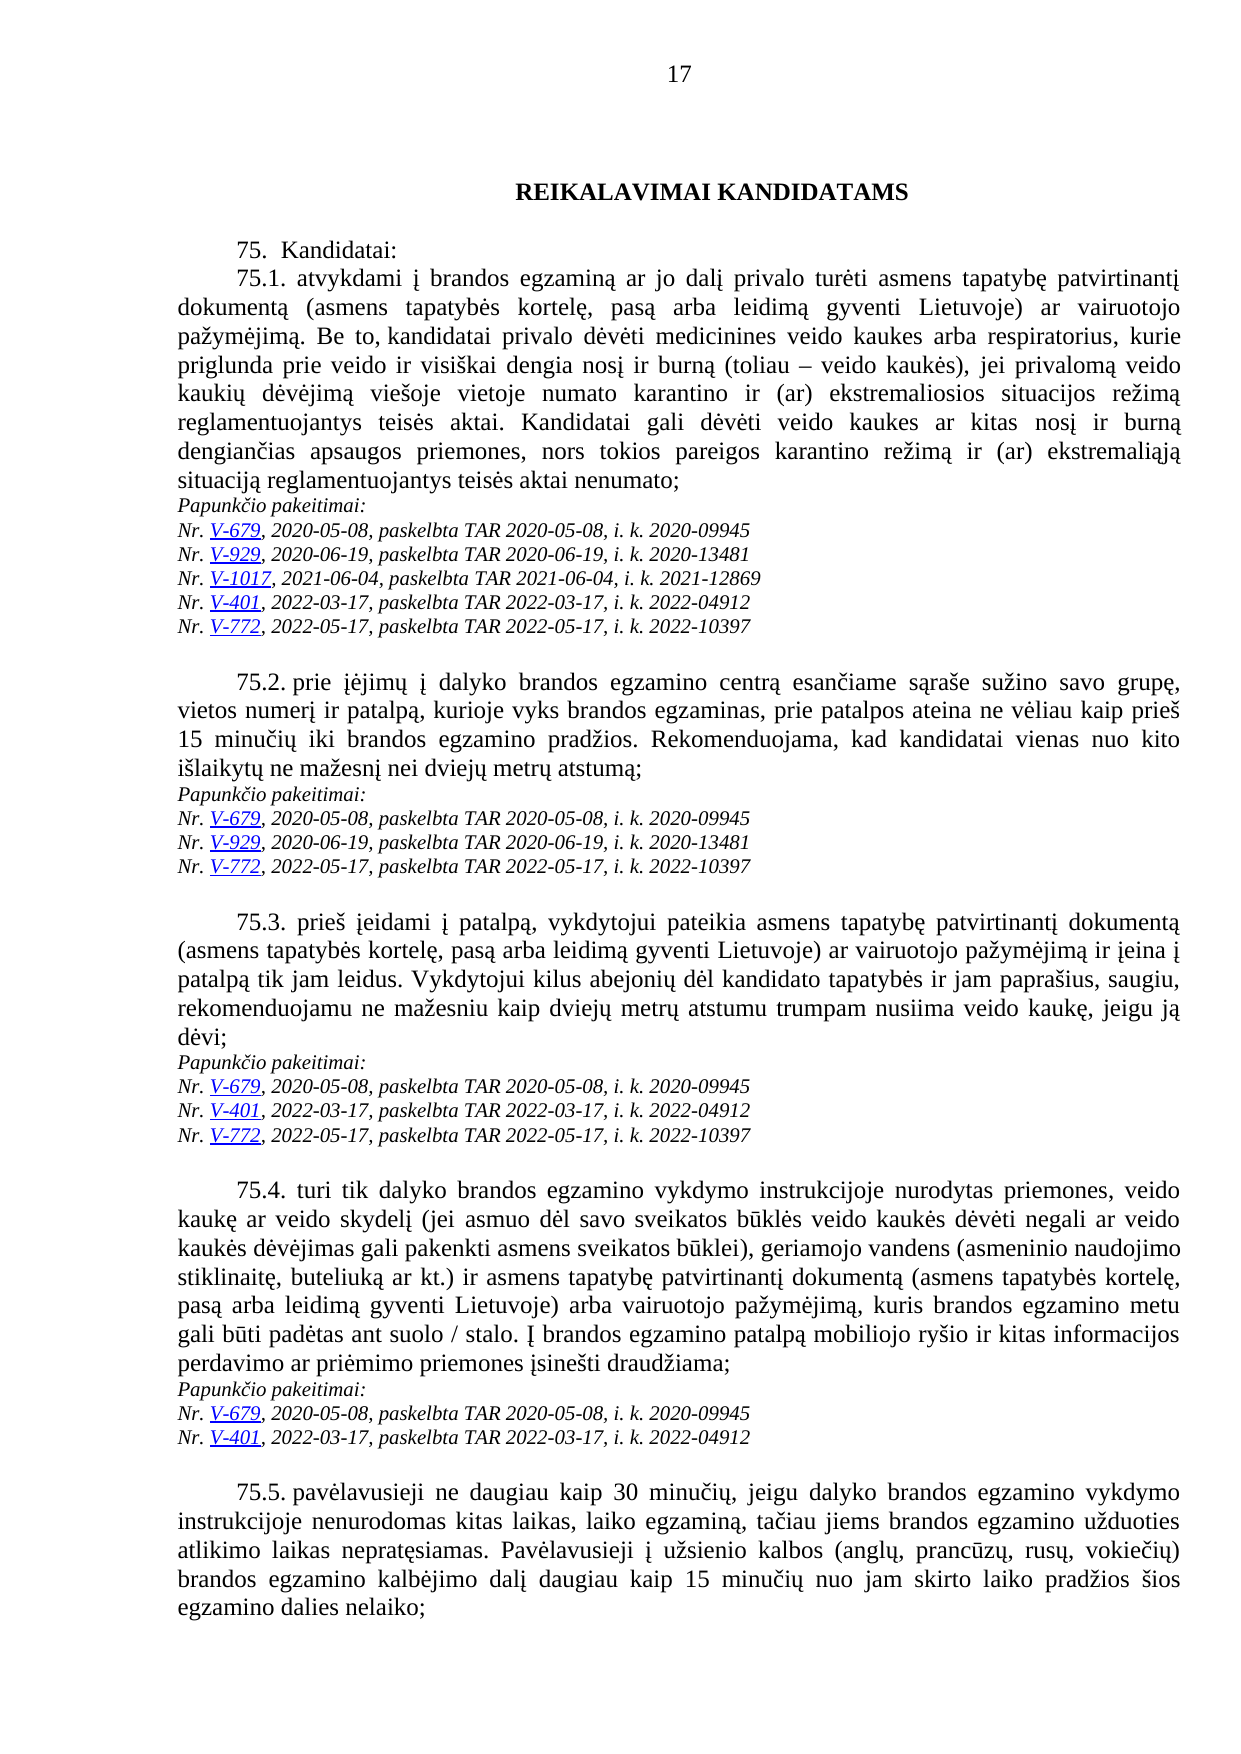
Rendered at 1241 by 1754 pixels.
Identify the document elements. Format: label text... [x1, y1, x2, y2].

text Nr. V-1017, 2021-06-04, paskelbta TAR 2021-06-04, i. k. 2021-12869 [177, 566, 1181, 590]
text Nr. V-929, 2020-06-19, paskelbta TAR 2020-06-19, i. k. 2020-13481 [177, 830, 1181, 854]
text Nr. V-679, 2020-05-08, paskelbta TAR 2020-05-08, i. k. 2020-09945 [177, 1401, 1181, 1425]
text Nr. V-929, 2020-06-19, paskelbta TAR 2020-06-19, i. k. 2020-13481 [177, 542, 1181, 566]
text 75.3. prieš įeidami į patalpą, vykdytojui pateikia asmens tapatybę patvirtinantį dokumentą (asmens tapatybės kortelę, pasą arba leidimą gyventi Lietuvoje) ar vairuotojo pažymėjimą ir įeina į patalpą tik jam leidus. Vykdytojui kilus abejonių dėl kandidato tapatybės ir jam paprašius, saugiu, rekomenduojamu ne mažesniu kaip dviejų metrų atstumu trumpam nusiima veido kaukę, jeigu ją dėvi; [177, 907, 1181, 1050]
text Nr. V-679, 2020-05-08, paskelbta TAR 2020-05-08, i. k. 2020-09945 [177, 517, 1181, 542]
text Nr. V-401, 2022-03-17, paskelbta TAR 2022-03-17, i. k. 2022-04912 [177, 1098, 1181, 1122]
text Papunkčio pakeitimai: [177, 493, 1181, 517]
text Nr. V-401, 2022-03-17, paskelbta TAR 2022-03-17, i. k. 2022-04912 [177, 1425, 1181, 1449]
text 75. Kandidatai: [177, 235, 1181, 263]
text 75.4. turi tik dalyko brandos egzamino vykdymo instrukcijoje nurodytas priemones, veido kaukę ar veido skydelį (jei asmuo dėl savo sveikatos būklės veido kaukės dėvėti negali ar veido kaukės dėvėjimas gali pakenkti asmens sveikatos būklei), geriamojo vandens (asmeninio naudojimo stiklinaitę, buteliuką ar kt.) ir asmens tapatybę patvirtinantį dokumentą (asmens tapatybės kortelę, pasą arba leidimą gyventi Lietuvoje) arba vairuotojo pažymėjimą, kuris brandos egzamino metu gali būti padėtas ant suolo / stalo. Į brandos egzamino patalpą mobiliojo ryšio ir kitas informacijos perdavimo ar priėmimo priemones įsinešti draudžiama; [177, 1175, 1181, 1377]
text Nr. V-772, 2022-05-17, paskelbta TAR 2022-05-17, i. k. 2022-10397 [177, 1122, 1181, 1147]
text Nr. V-772, 2022-05-17, paskelbta TAR 2022-05-17, i. k. 2022-10397 [177, 854, 1181, 878]
text Papunkčio pakeitimai: [177, 1050, 1181, 1074]
text Papunkčio pakeitimai: [177, 1377, 1181, 1401]
text Nr. V-679, 2020-05-08, paskelbta TAR 2020-05-08, i. k. 2020-09945 [177, 806, 1181, 830]
text 75.2. prie įėjimų į dalyko brandos egzamino centrą esančiame sąraše sužino savo grupę, vietos numerį ir patalpą, kurioje vyks brandos egzaminas, prie patalpos ateina ne vėliau kaip prieš 15 minučių iki brandos egzamino pradžios. Rekomenduojama, kad kandidatai vienas nuo kito išlaikytų ne mažesnį nei dviejų metrų atstumą; [177, 667, 1181, 782]
text 75.1. atvykdami į brandos egzaminą ar jo dalį privalo turėti asmens tapatybę patvirtinantį dokumentą (asmens tapatybės kortelę, pasą arba leidimą gyventi Lietuvoje) ar vairuotojo pažymėjimą. Be to, kandidatai privalo dėvėti medicinines veido kaukes arba respiratorius, kurie priglunda prie veido ir visiškai dengia nosį ir burną (toliau – veido kaukės), jei privalomą veido kaukių dėvėjimą viešoje vietoje numato karantino ir (ar) ekstremaliosios situacijos režimą reglamentuojantys teisės aktai. Kandidatai gali dėvėti veido kaukes ar kitas nosį ir burną dengiančias apsaugos priemones, nors tokios pareigos karantino režimą ir (ar) ekstremaliąją situaciją reglamentuojantys teisės aktai nenumato; [177, 263, 1181, 493]
text Nr. V-401, 2022-03-17, paskelbta TAR 2022-03-17, i. k. 2022-04912 [177, 590, 1181, 614]
text Nr. V-679, 2020-05-08, paskelbta TAR 2020-05-08, i. k. 2020-09945 [177, 1074, 1181, 1098]
text REIKALAVIMAI KANDIDATAMS [177, 177, 1181, 206]
text Nr. V-772, 2022-05-17, paskelbta TAR 2022-05-17, i. k. 2022-10397 [177, 614, 1181, 638]
text Papunkčio pakeitimai: [177, 782, 1181, 806]
text 75.5. pavėlavusieji ne daugiau kaip 30 minučių, jeigu dalyko brandos egzamino vykdymo instrukcijoje nenurodomas kitas laikas, laiko egzaminą, tačiau jiems brandos egzamino užduoties atlikimo laikas nepratęsiamas. Pavėlavusieji į užsienio kalbos (anglų, prancūzų, rusų, vokiečių) brandos egzamino kalbėjimo dalį daugiau kaip 15 minučių nuo jam skirto laiko pradžios šios egzamino dalies nelaiko; [177, 1477, 1181, 1621]
